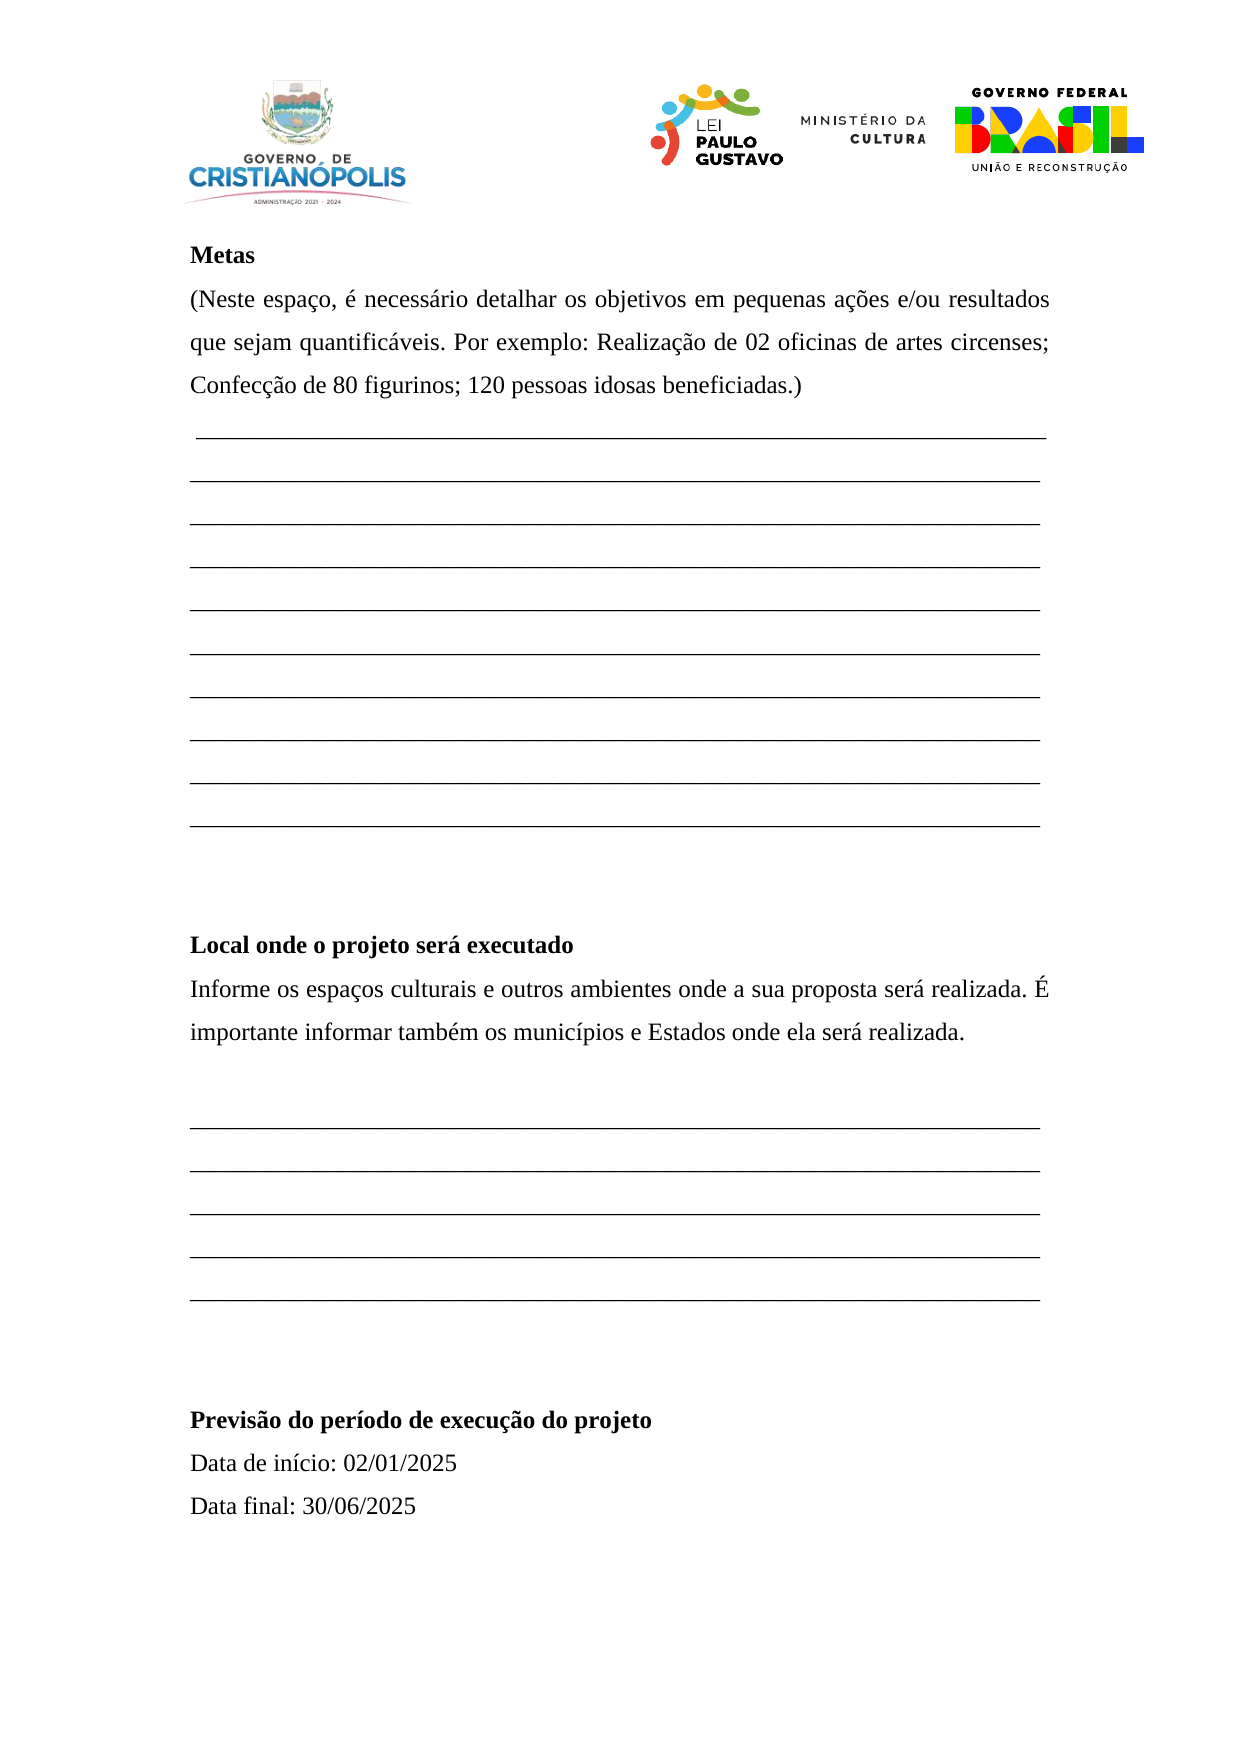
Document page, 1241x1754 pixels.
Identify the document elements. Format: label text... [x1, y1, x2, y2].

text ____________________________________________________________________ [190, 672, 1051, 701]
text Data de início: 02/01/2025 [190, 1448, 1051, 1477]
text Metas [190, 241, 1051, 269]
text ____________________________________________________________________ [190, 456, 1051, 485]
text ____________________________________________________________________ [190, 586, 1051, 614]
text ____________________________________________________________________ [190, 1232, 1051, 1261]
text (Neste espaço, é necessário detalhar os objetivos em pequenas ações e/ou resultados que sejam quantificáveis. Por exemplo: Realização de 02 oficinas de artes circenses; Confecção de 80 figurinos; 120 pessoas idosas beneficiadas.) [190, 284, 1051, 399]
picture [648, 81, 784, 169]
text ____________________________________________________________________ [190, 499, 1051, 528]
text Informe os espaços culturais e outros ambientes onde a sua proposta será realizada. É importante informar também os municípios e Estados onde ela será realizada. [190, 974, 1051, 1046]
text ____________________________________________________________________ [190, 413, 1051, 442]
picture [799, 81, 1146, 174]
text ____________________________________________________________________ [190, 758, 1051, 787]
text ____________________________________________________________________ [190, 1146, 1051, 1175]
text ____________________________________________________________________ [190, 629, 1051, 657]
text ____________________________________________________________________ [190, 542, 1051, 571]
text ____________________________________________________________________ [190, 1276, 1051, 1304]
picture [177, 73, 416, 213]
text Data final: 30/06/2025 [190, 1491, 1051, 1520]
text ____________________________________________________________________ [190, 1189, 1051, 1218]
text Previsão do período de execução do projeto [190, 1405, 1051, 1434]
text ____________________________________________________________________ [190, 715, 1051, 744]
text Local onde o projeto será executado [190, 931, 1051, 959]
text ____________________________________________________________________ [190, 1103, 1051, 1132]
text ____________________________________________________________________ [190, 801, 1051, 830]
